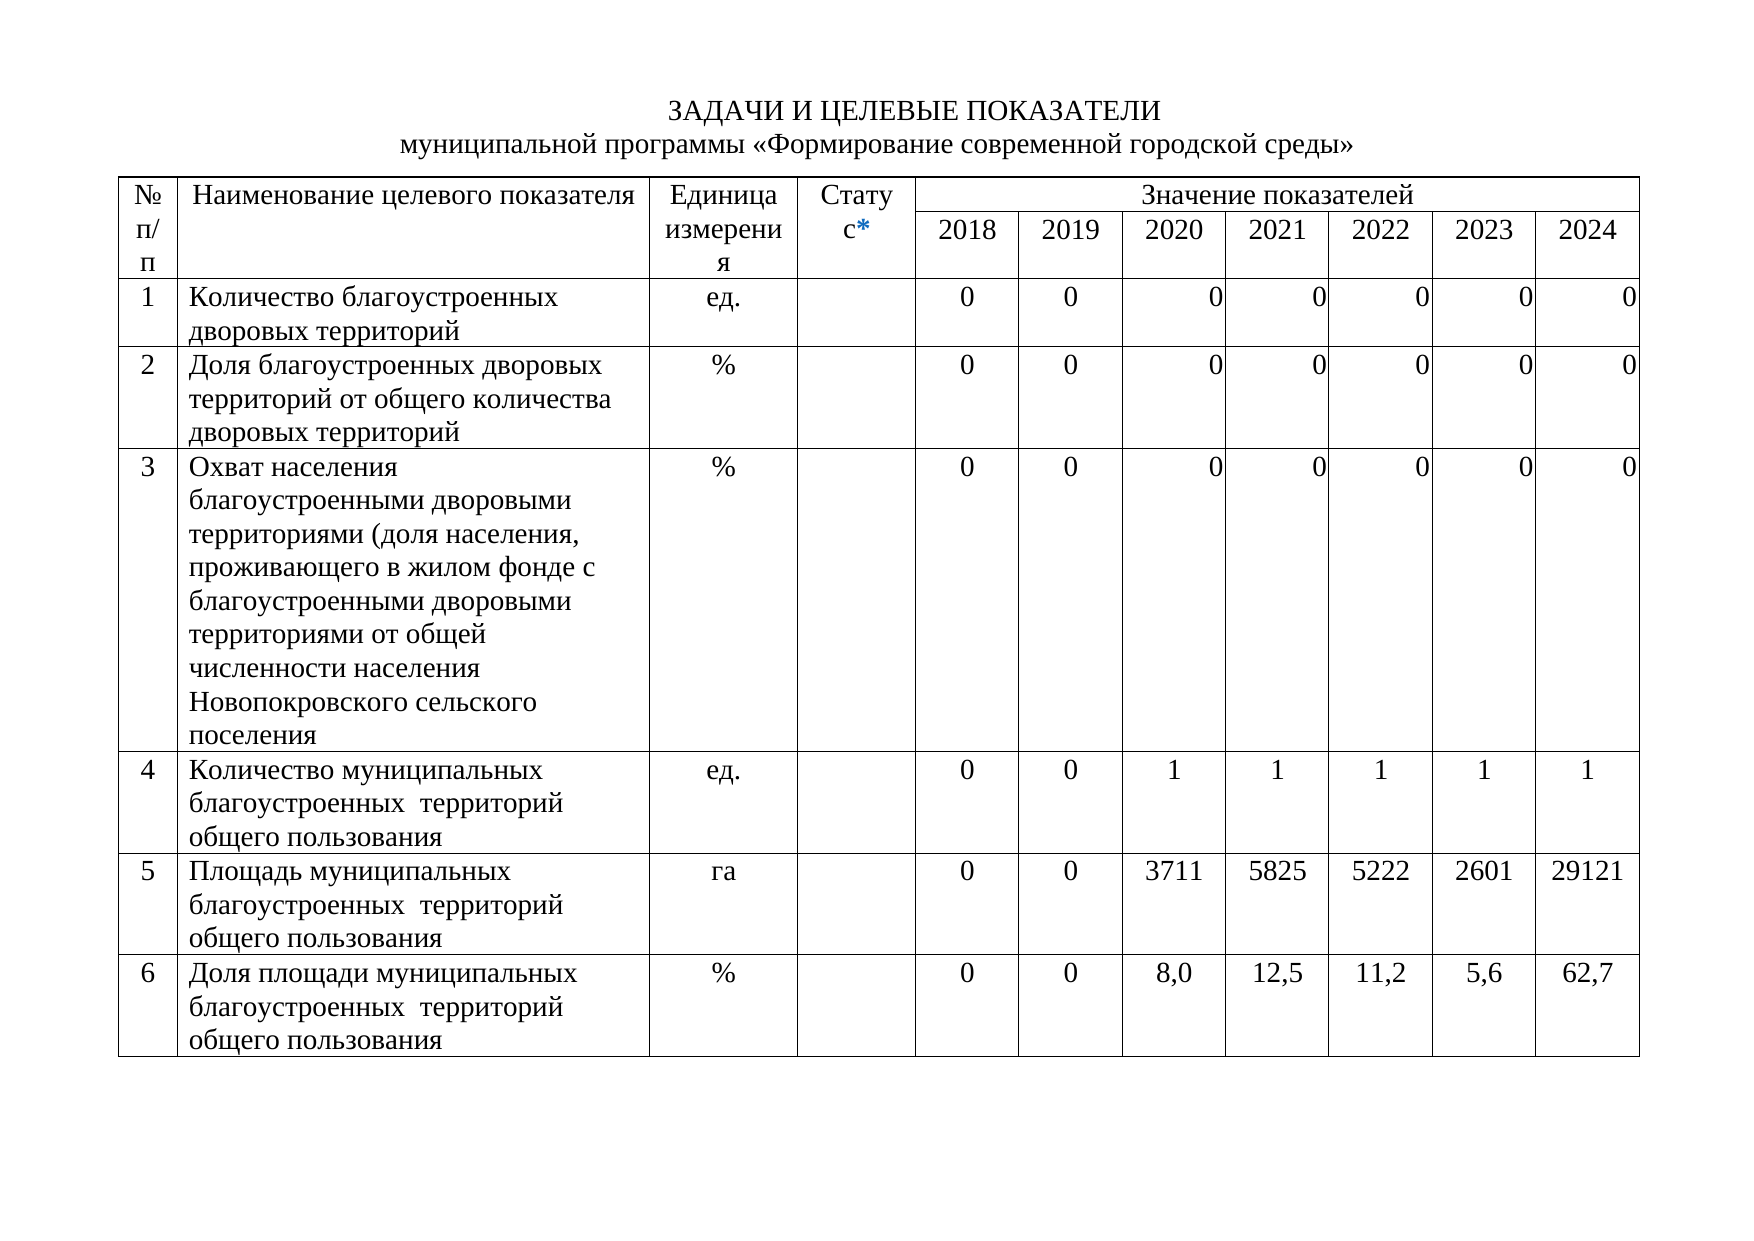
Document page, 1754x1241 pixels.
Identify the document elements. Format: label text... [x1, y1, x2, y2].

table_cell 0 [1433, 347, 1535, 448]
table_cell 1 [1433, 752, 1535, 852]
table_cell 0 [1123, 279, 1225, 346]
table_cell 0 [1536, 279, 1639, 346]
table_cell 2023 [1433, 212, 1535, 278]
table_cell 2020 [1123, 212, 1225, 278]
table_cell 0 [1329, 449, 1432, 751]
table_cell 0 [916, 279, 1018, 346]
table_cell 5,6 [1433, 955, 1535, 1056]
table_cell [798, 449, 915, 751]
table_cell 4 [119, 752, 177, 852]
table_cell 0 [916, 347, 1018, 448]
table_cell 1 [1226, 752, 1328, 852]
table_cell Количество благоустроенных дворовых территорий [178, 279, 649, 346]
table_cell 1 [1536, 752, 1639, 852]
table_cell Площадь муниципальных благоустроенных территорий общего пользования [178, 854, 649, 954]
table_cell 1 [119, 279, 177, 346]
table_cell 8,0 [1123, 955, 1225, 1056]
table_cell 2018 [916, 212, 1018, 278]
table_cell 3711 [1123, 854, 1225, 954]
table_cell 2601 [1433, 854, 1535, 954]
table_cell 0 [1226, 449, 1328, 751]
table_cell 0 [1019, 347, 1122, 448]
table_cell Охват населения благоустроенными дворовыми территориями (доля населения, проживающего в жилом фонде с благоустроенными дворовыми территориями от общей численности населения Новопокровского сельского поселения [178, 449, 649, 751]
table_header Статус* [798, 178, 915, 278]
table_cell 0 [1123, 347, 1225, 448]
table_cell 2 [119, 347, 177, 448]
table_cell 0 [1433, 279, 1535, 346]
table_cell 0 [916, 752, 1018, 852]
table_cell [798, 347, 915, 448]
table_cell % [650, 347, 797, 448]
table_cell 6 [119, 955, 177, 1056]
table_cell ед. [650, 279, 797, 346]
table_cell 0 [1226, 347, 1328, 448]
table_cell 12,5 [1226, 955, 1328, 1056]
table_cell 29121 [1536, 854, 1639, 954]
table_cell 5825 [1226, 854, 1328, 954]
table_header Наименование целевого показателя [178, 178, 649, 278]
table_header № п/п [119, 178, 177, 278]
table_cell 0 [1329, 279, 1432, 346]
table_cell 2021 [1226, 212, 1328, 278]
table_cell % [650, 449, 797, 751]
table_cell 0 [1329, 347, 1432, 448]
table_cell 0 [916, 854, 1018, 954]
table_cell [798, 854, 915, 954]
table_header Единица измерения [650, 178, 797, 278]
table_cell 0 [1019, 279, 1122, 346]
table_cell 0 [916, 449, 1018, 751]
table_cell 62,7 [1536, 955, 1639, 1056]
table_cell 0 [1123, 449, 1225, 751]
table_cell 0 [1226, 279, 1328, 346]
table_cell [798, 752, 915, 852]
table_cell 0 [1019, 449, 1122, 751]
table_cell 2019 [1019, 212, 1122, 278]
table_cell 5 [119, 854, 177, 954]
table_cell Доля площади муниципальных благоустроенных территорий общего пользования [178, 955, 649, 1056]
table_cell [798, 279, 915, 346]
table_cell 0 [1536, 347, 1639, 448]
table_cell 5222 [1329, 854, 1432, 954]
table_cell га [650, 854, 797, 954]
table_cell ед. [650, 752, 797, 852]
table_cell Доля благоустроенных дворовых территорий от общего количества дворовых территорий [178, 347, 649, 448]
table_cell 0 [1433, 449, 1535, 751]
table_cell 3 [119, 449, 177, 751]
table_cell 0 [1019, 752, 1122, 852]
table_cell 1 [1329, 752, 1432, 852]
text ЗАДАЧИ И ЦЕЛЕВЫЕ ПОКАЗАТЕЛИ [118, 93, 1636, 126]
table_cell 0 [916, 955, 1018, 1056]
table_cell Количество муниципальных благоустроенных территорий общего пользования [178, 752, 649, 852]
text муниципальной программы «Формирование современной городской среды» [118, 126, 1636, 160]
table_cell 11,2 [1329, 955, 1432, 1056]
table_cell 2024 [1536, 212, 1639, 278]
table_cell 0 [1019, 854, 1122, 954]
table_cell [798, 955, 915, 1056]
table_cell 0 [1536, 449, 1639, 751]
table_cell % [650, 955, 797, 1056]
table_cell 0 [1019, 955, 1122, 1056]
table_cell 1 [1123, 752, 1225, 852]
table_cell 2022 [1329, 212, 1432, 278]
table_header Значение показателей [916, 178, 1639, 211]
